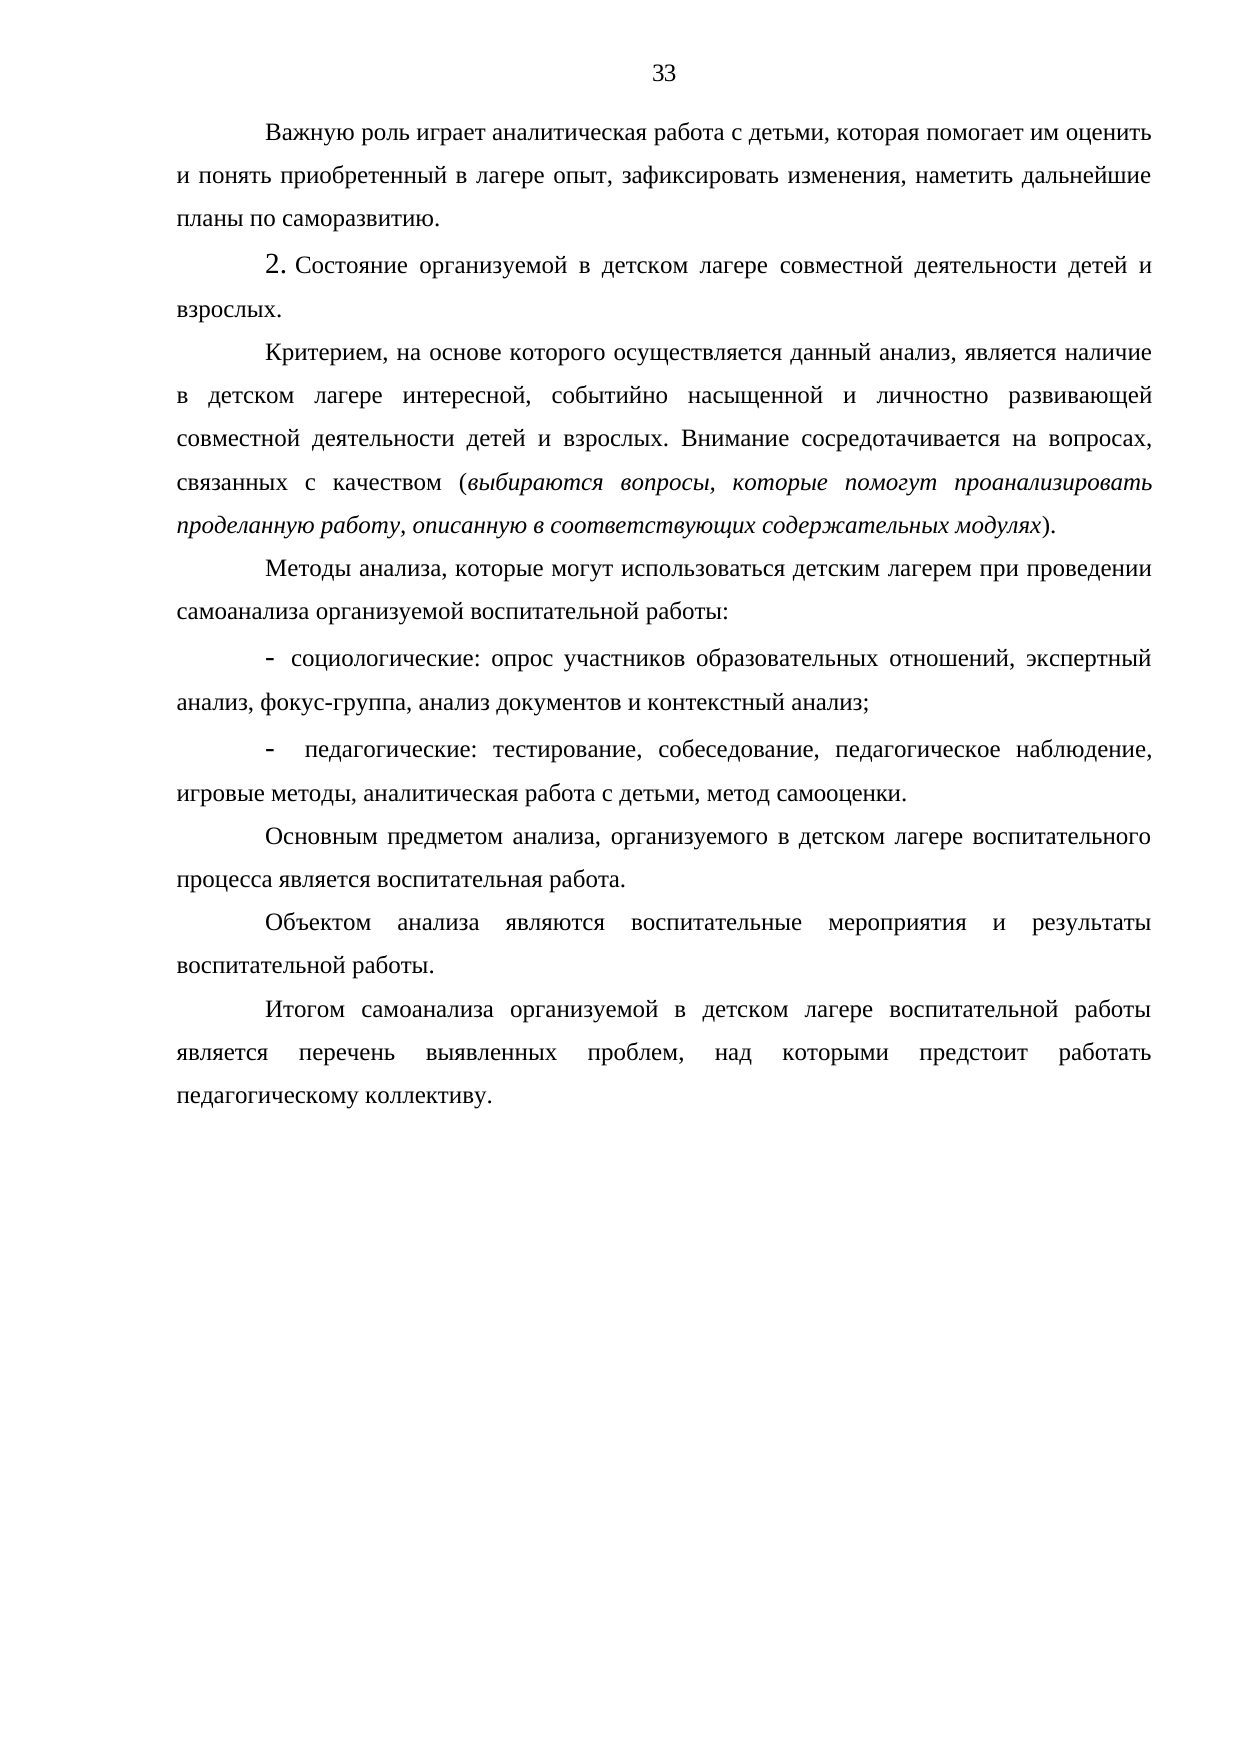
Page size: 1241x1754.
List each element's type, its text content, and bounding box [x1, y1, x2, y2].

text Критерием, на основе которого осуществляется данный анализ, является наличие в детском лагере интересной, событийно насыщенной и личностно развивающей совместной деятельности детей и взрослых. Внимание сосредотачивается на вопросах, связанных с качеством (выбираются вопросы, которые помогут проанализировать проделанную работу, описанную в соответствующих содержательных модулях). [176, 337, 1153, 538]
list социологические: опрос участников образовательных отношений, экспертный анализ, фокус-группа, анализ документов и контекстный анализ; [176, 639, 1152, 716]
text Методы анализа, которые могут использоваться детским лагерем при проведении самоанализа организуемой воспитательной работы: [176, 553, 1153, 625]
text Объектом анализа являются воспитательные мероприятия и результаты воспитательной работы. [176, 907, 1152, 979]
text Итогом самоанализа организуемой в детском лагере воспитательной работы является перечень выявленных проблем, над которыми предстоит работать педагогическому коллективу. [176, 994, 1152, 1109]
text Основным предметом анализа, организуемого в детском лагере воспитательного процесса является воспитательная работа. [176, 821, 1152, 893]
list педагогические: тестирование, собеседование, педагогическое наблюдение, игровые методы, аналитическая работа с детьми, метод самооценки. [176, 730, 1153, 807]
text Важную роль играет аналитическая работа с детьми, которая помогает им оценить и понять приобретенный в лагере опыт, зафиксировать изменения, наметить дальнейшие планы по саморазвитию. [176, 117, 1152, 232]
list Состояние организуемой в детском лагере совместной деятельности детей и взрослых. [176, 246, 1152, 323]
